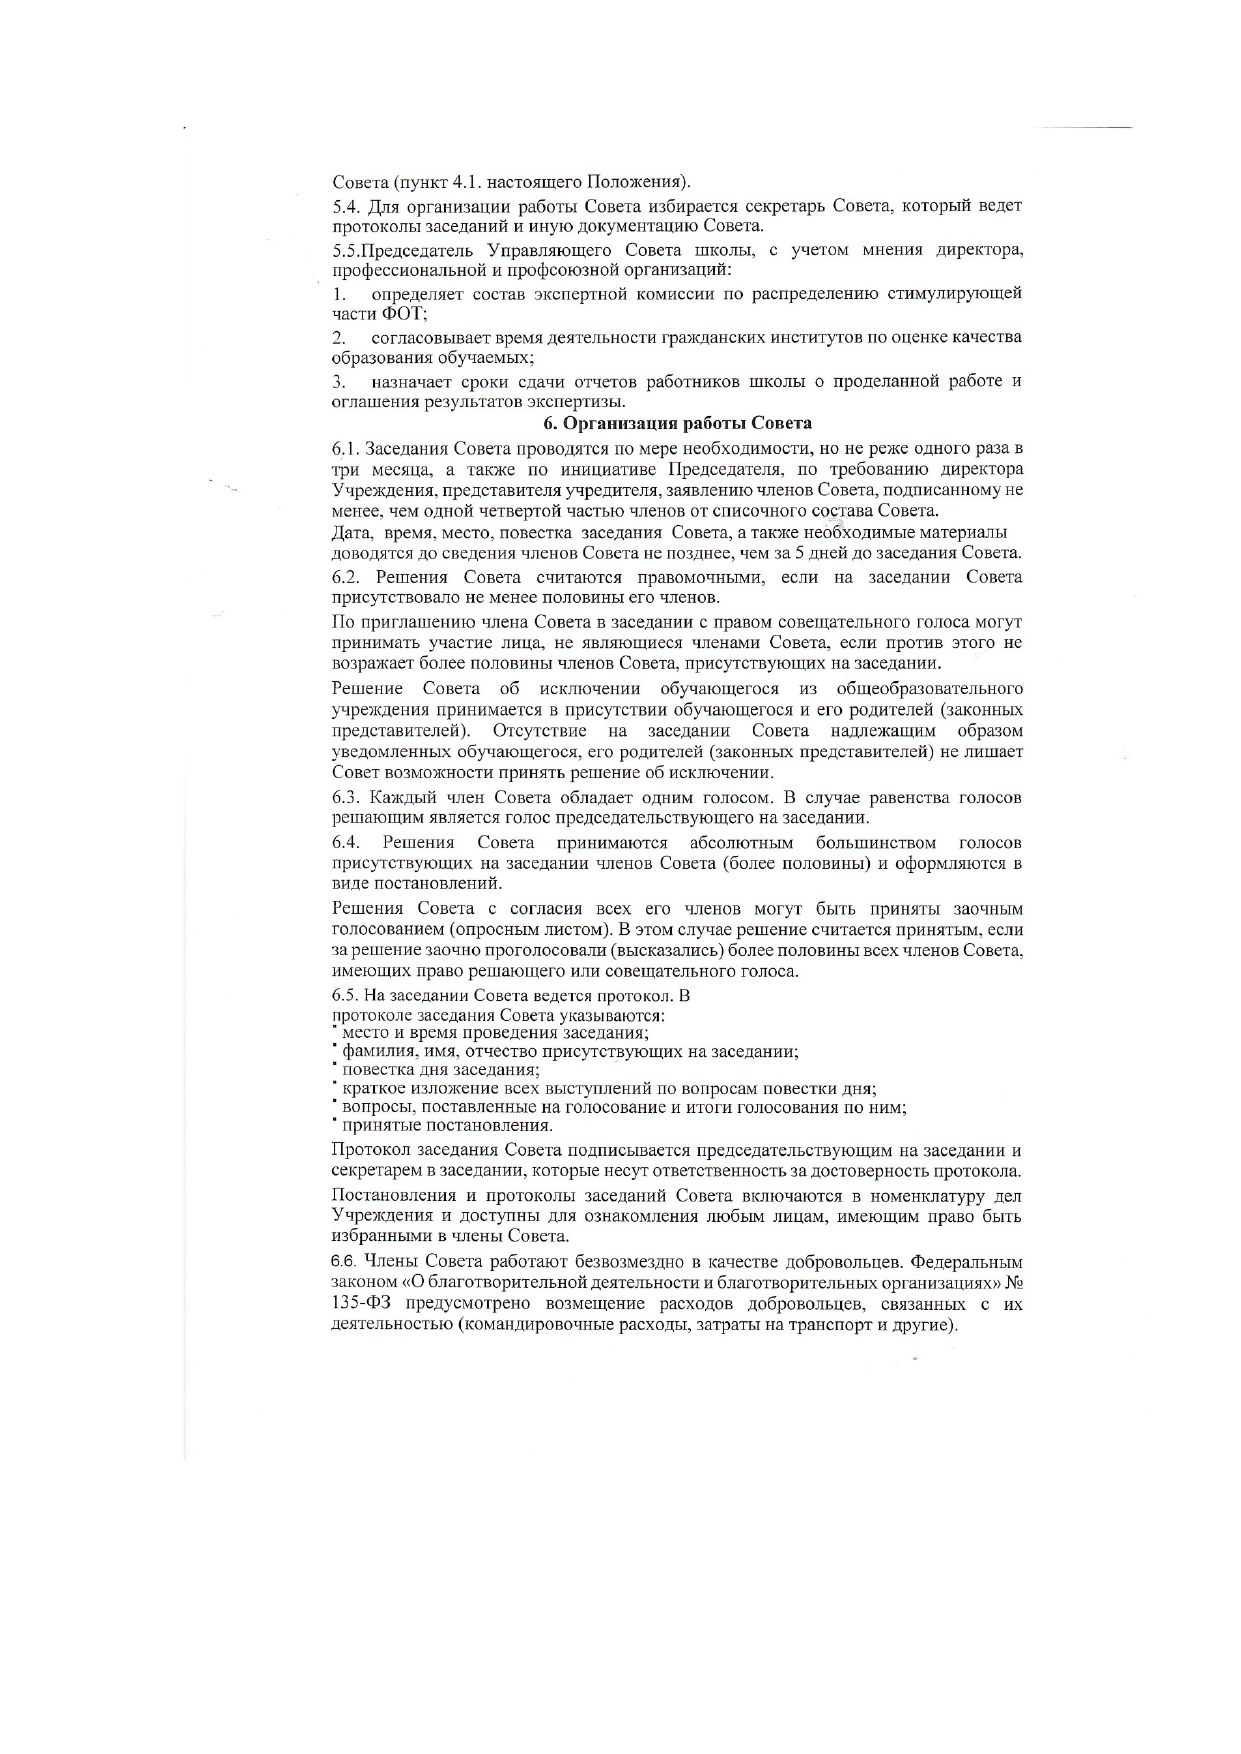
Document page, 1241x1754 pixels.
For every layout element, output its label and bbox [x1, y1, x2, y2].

picture [177, 118, 1152, 1460]
